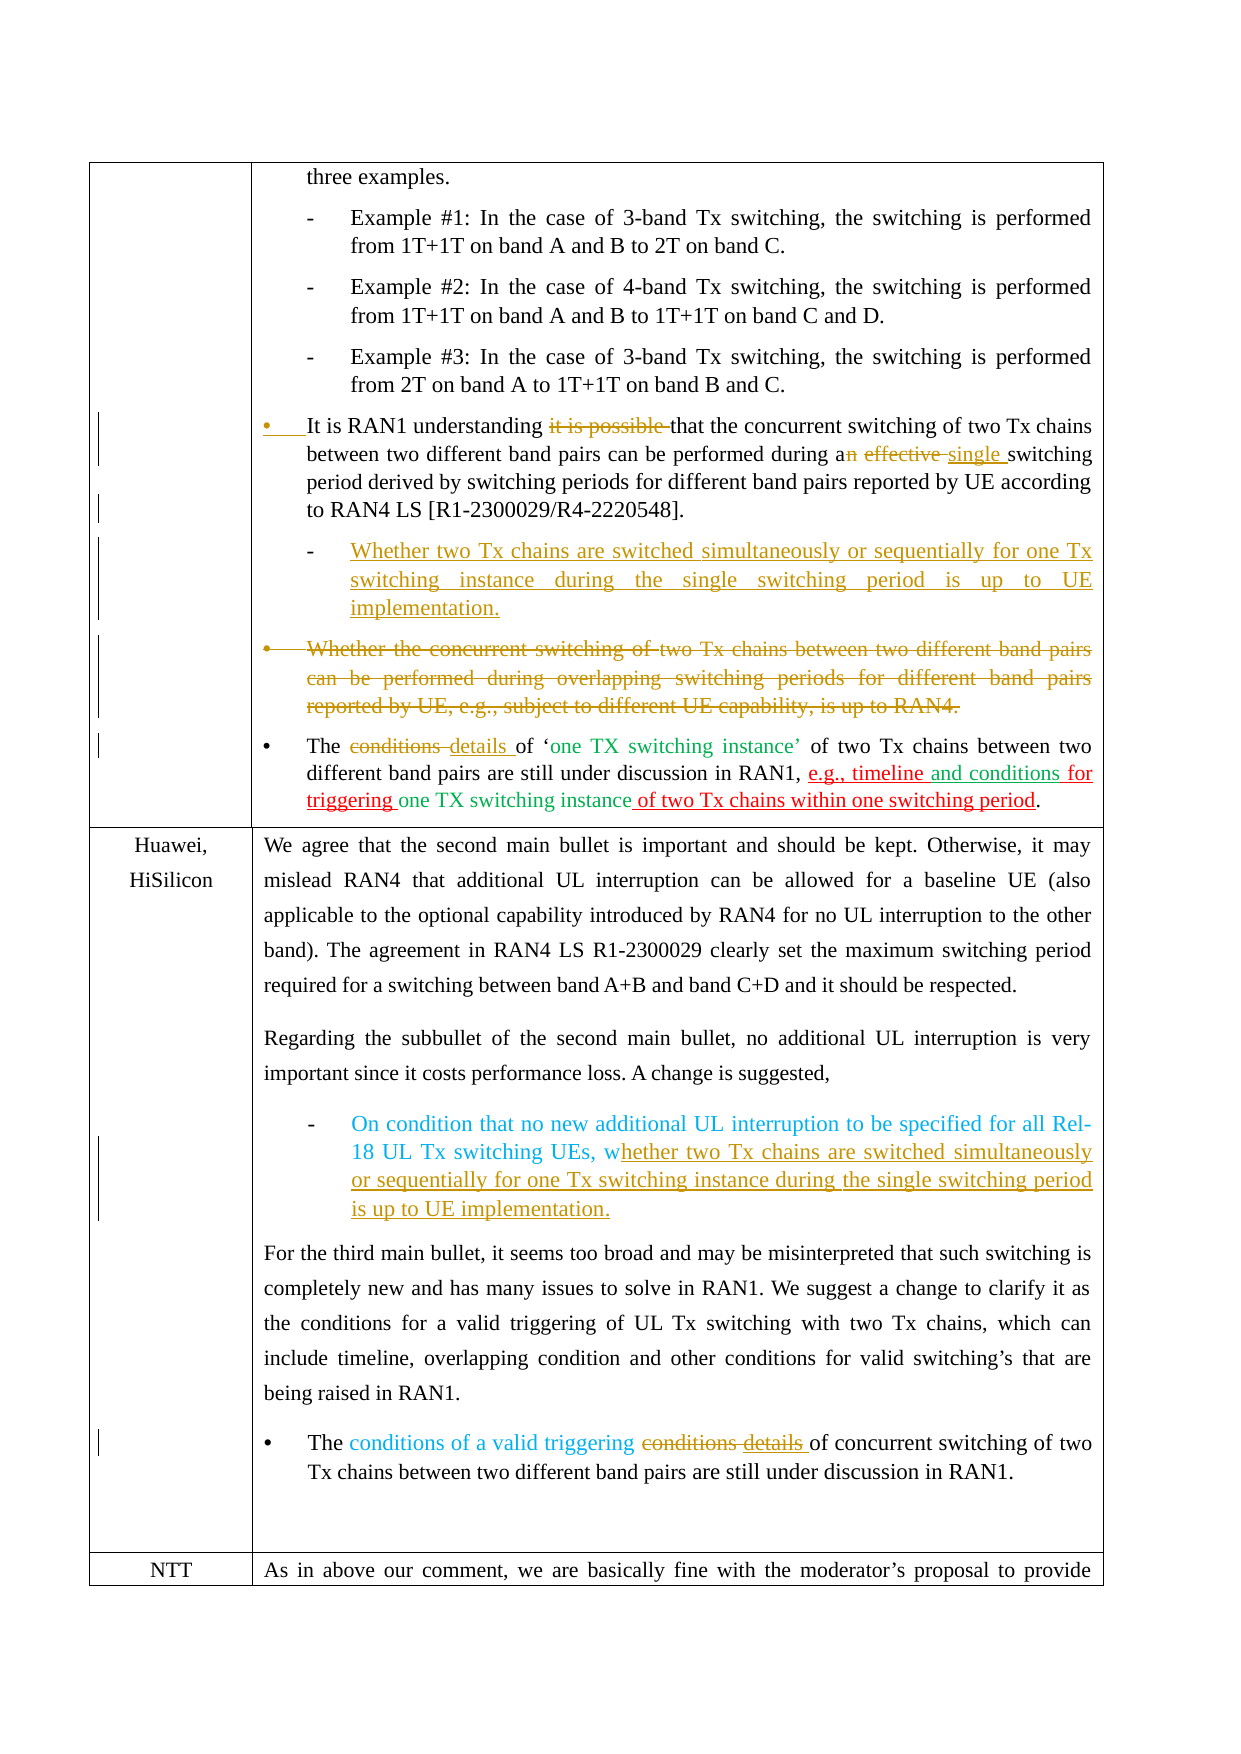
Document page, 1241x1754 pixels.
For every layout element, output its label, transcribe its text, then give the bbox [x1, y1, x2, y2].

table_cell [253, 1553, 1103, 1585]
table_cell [252, 163, 1103, 827]
table_cell Huawei, HiSilicon [90, 828, 252, 1552]
table_cell We agree that the second main bullet is important and should be kept. Otherwise, it may mislead RAN4 that additional UL interruption can be allowed for a baseline UE (also applicable to the optional capability introduced by RAN4 for no UL interruption to the other band). The agreement in RAN4 LS R1-2300029 clearly set the maximum switching period required for a switching between band A+B and band C+D and it should be respected. Regarding the subbullet of the second main bullet, no additional UL interruption is very important since it costs performance loss. A change is suggested, On condition that no new additional UL interruption to be specified for all Rel-18 UL Tx switching UEs, w For the third main bullet, it seems too broad and may be misinterpreted that such switching is completely new and has many issues to solve in RAN1. We suggest a change to clarify it as the conditions for a valid triggering of UL Tx switching with two Tx chains, which can include timeline, overlapping condition and other conditions for valid switching’s that are being raised in RAN1. The conditions of a valid triggering of concurrent switching of two Tx chains between two different band pairs are still under discussion in RAN1. [253, 828, 1103, 1552]
table_cell NTT DOCOMO [90, 1553, 252, 1585]
table_cell vivo [90, 163, 251, 827]
